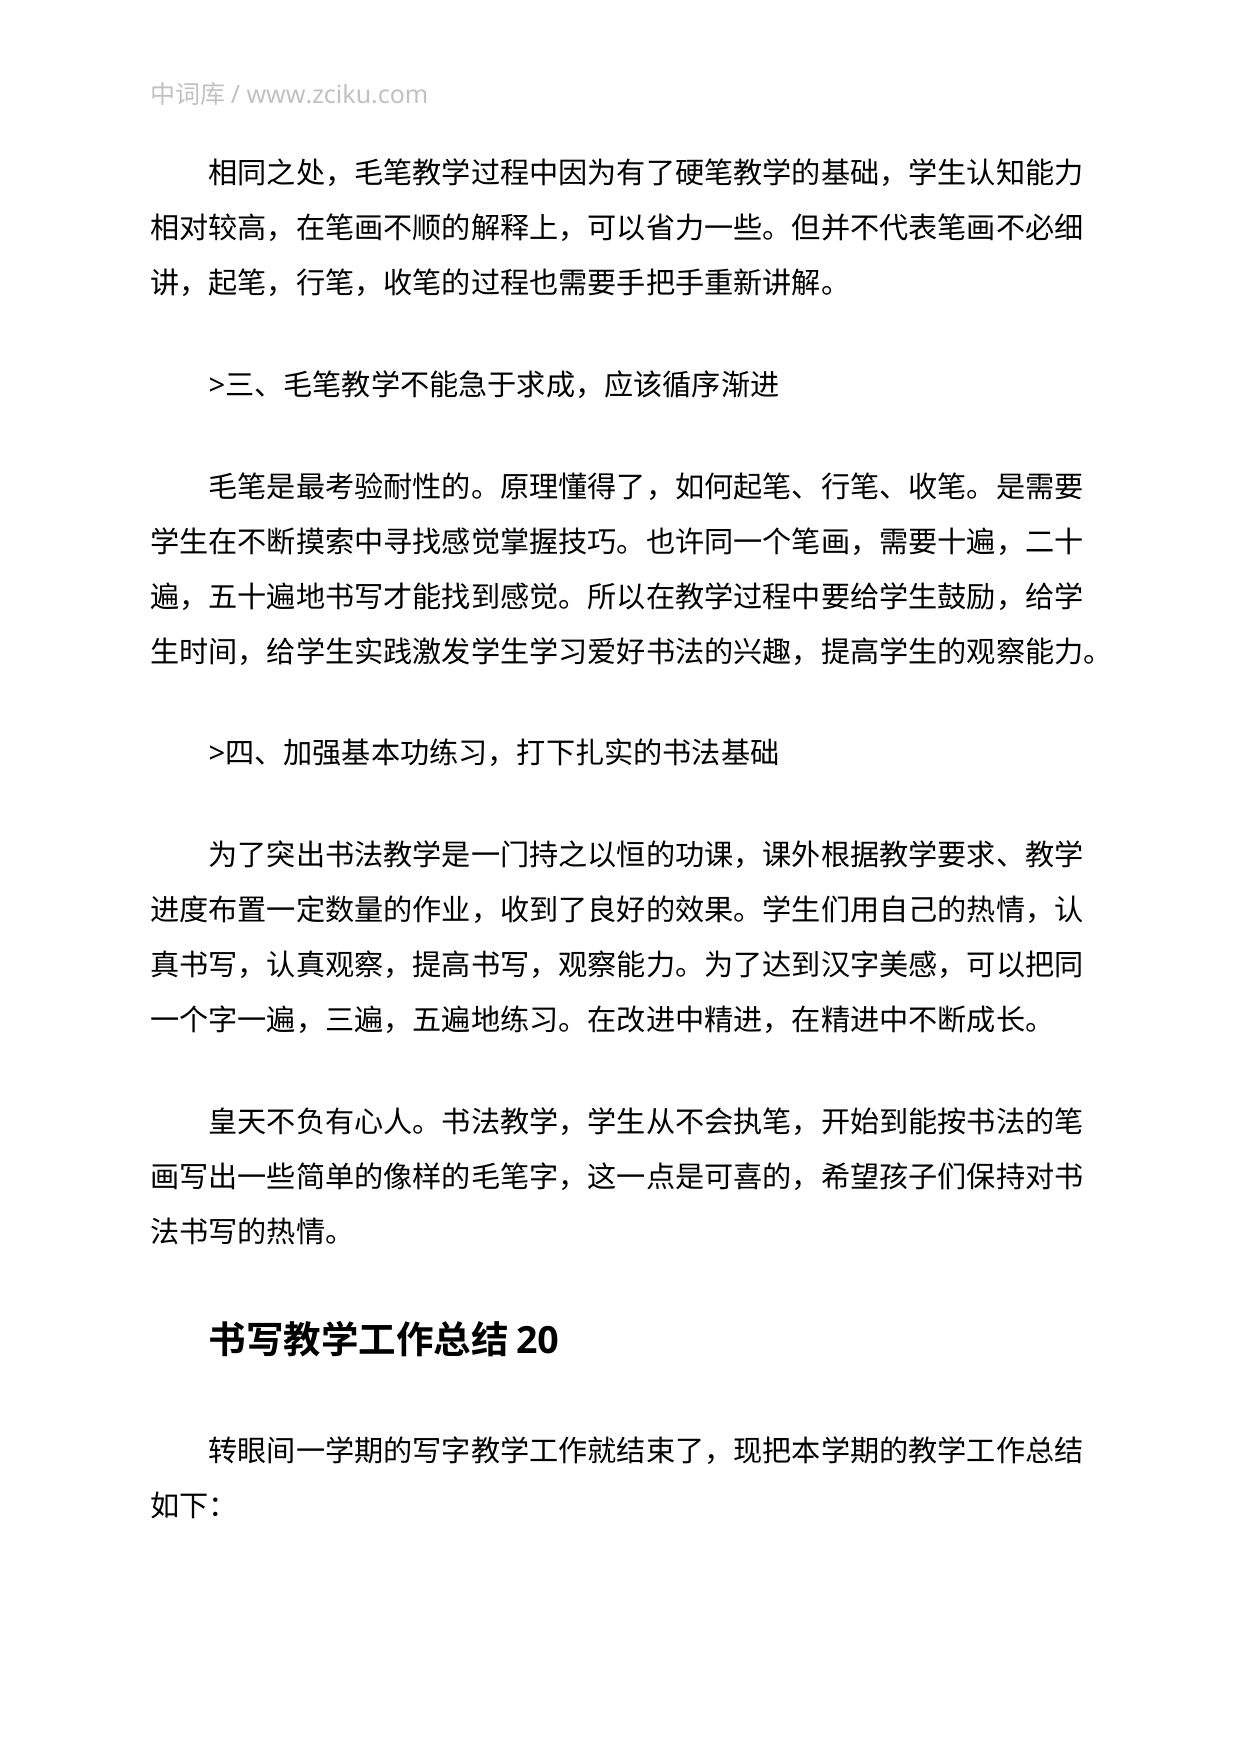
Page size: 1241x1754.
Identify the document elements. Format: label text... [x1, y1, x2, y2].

text 转眼间一学期的写字教学工作就结束了，现把本学期的教学工作总结如下： [150, 1428, 1090, 1525]
text 为了突出书法教学是一门持之以恒的功课，课外根据教学要求、教学进度布置一定数量的作业，收到了良好的效果。学生们用自己的热情，认真书写，认真观察，提高书写，观察能力。为了达到汉字美感，可以把同一个字一遍，三遍，五遍地练习。在改进中精进，在精进中不断成长。 [150, 832, 1090, 1039]
text 毛笔是最考验耐性的。原理懂得了，如何起笔、行笔、收笔。是需要学生在不断摸索中寻找感觉掌握技巧。也许同一个笔画，需要十遍，二十遍，五十遍地书写才能找到感觉。所以在教学过程中要给学生鼓励，给学生时间，给学生实践激发学生学习爱好书法的兴趣，提高学生的观察能力。 [150, 463, 1090, 671]
text 相同之处，毛笔教学过程中因为有了硬笔教学的基础，学生认知能力相对较高，在笔画不顺的解释上，可以省力一些。但并不代表笔画不必细讲，起笔，行笔，收笔的过程也需要手把手重新讲解。 [150, 150, 1090, 302]
text >四、加强基本功练习，打下扎实的书法基础 [150, 730, 1090, 772]
text 书写教学工作总结20 [150, 1310, 1090, 1364]
text >三、毛笔教学不能急于求成，应该循序渐进 [150, 362, 1090, 404]
text 皇天不负有心人。书法教学，学生从不会执笔，开始到能按书法的笔画写出一些简单的像样的毛笔字，这一点是可喜的，希望孩子们保持对书法书写的热情。 [150, 1098, 1090, 1251]
